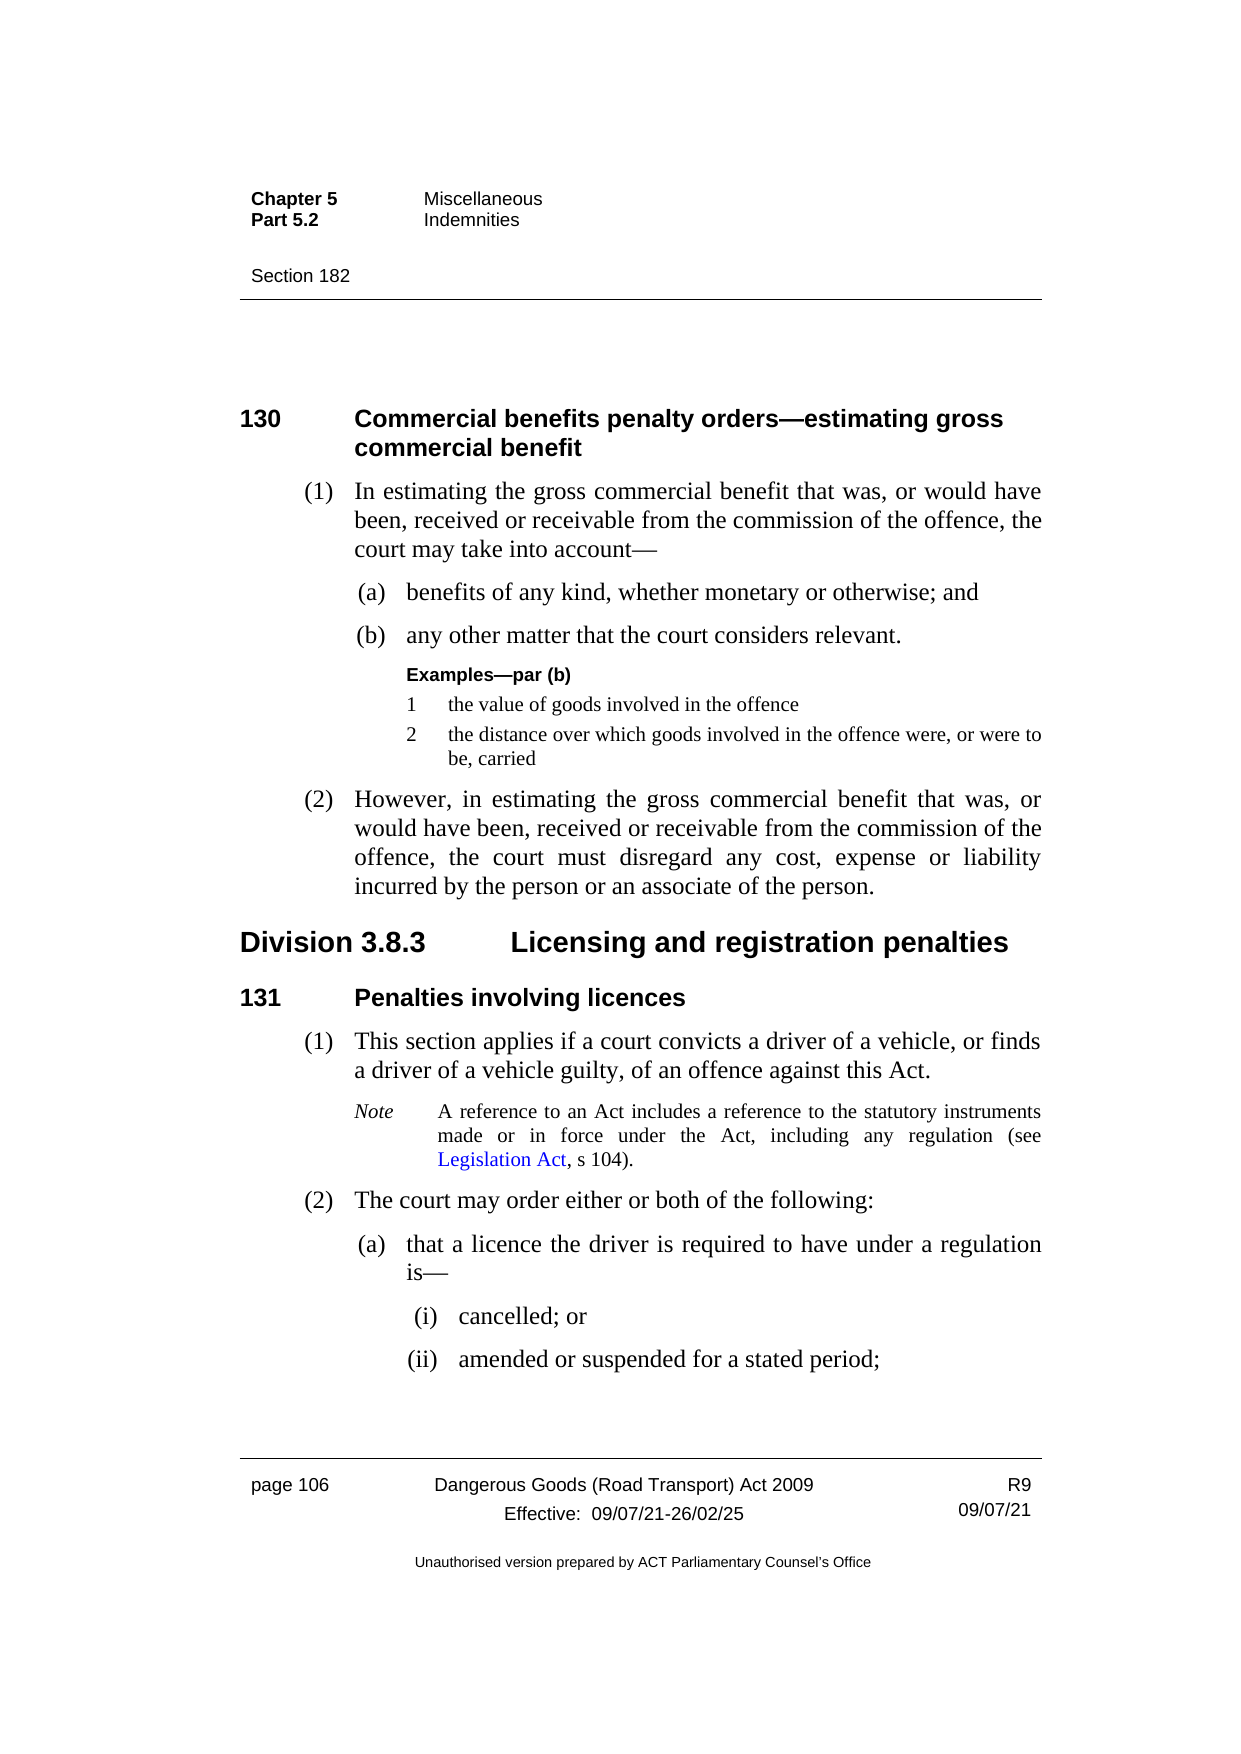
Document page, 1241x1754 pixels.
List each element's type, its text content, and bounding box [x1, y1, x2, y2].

text Note A reference to an Act includes a reference to the statutory instruments made or in force under the Act, including any regulation (see Legislation Act, s 104). [354, 1098, 1042, 1171]
text 2 the distance over which goods involved in the offence were, or were to be, carried [406, 722, 1042, 770]
text 130 Commercial benefits penalty orders—estimating gross commercial benefit [239, 404, 1042, 462]
text (a) benefits of any kind, whether monetary or otherwise; and [239, 577, 1042, 606]
text Division 3.8.3 Licensing and registration penalties [239, 924, 1042, 958]
text (1) This section applies if a court convicts a driver of a vehicle, or finds a driver of a vehicle guilty, of an offence against this Act. [239, 1026, 1042, 1084]
text 1 the value of goods involved in the offence [406, 692, 1042, 716]
text Examples—par (b) [406, 664, 1042, 685]
text (ii) amended or suspended for a stated period; [239, 1344, 1042, 1373]
text (b) any other matter that the court considers relevant. [239, 620, 1042, 649]
text (2) The court may order either or both of the following: [239, 1185, 1042, 1214]
text (1) In estimating the gross commercial benefit that was, or would have been, received or receivable from the commission of the offence, the court may take into account— [239, 476, 1042, 562]
text (2) However, in estimating the gross commercial benefit that was, or would have been, received or receivable from the commission of the offence, the court must disregard any cost, expense or liability incurred by the person or an associate of the person. [239, 784, 1042, 899]
text (i) cancelled; or [239, 1301, 1042, 1329]
text 131 Penalties involving licences [239, 983, 1042, 1012]
text (a) that a licence the driver is required to have under a regulation is— [239, 1229, 1042, 1286]
